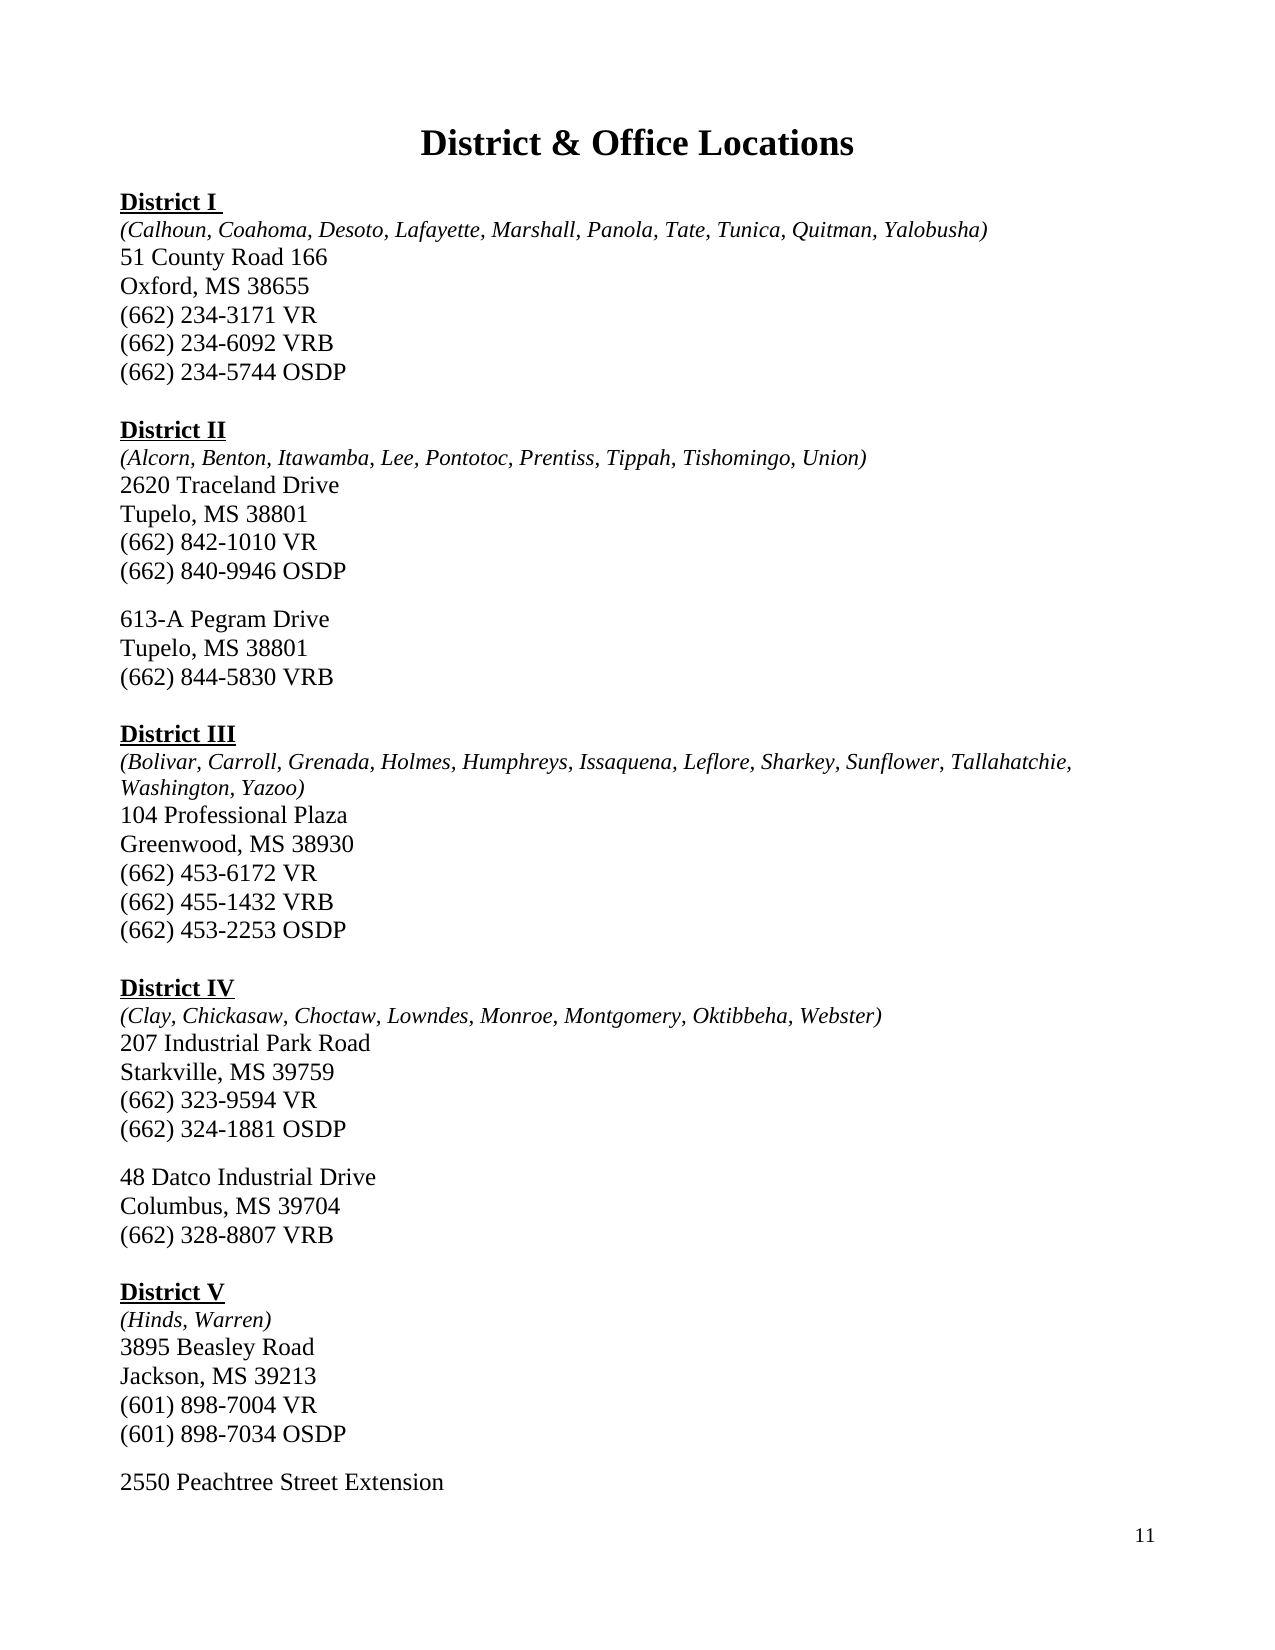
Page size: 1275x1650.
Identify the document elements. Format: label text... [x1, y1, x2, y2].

text District V [120, 1277, 1155, 1306]
text Tupelo, MS 38801 [120, 633, 1155, 662]
text (662) 234-6092 VRB [120, 328, 1155, 357]
text (Alcorn, Benton, Itawamba, Lee, Pontotoc, Prentiss, Tippah, Tishomingo, Union) [120, 443, 1155, 470]
text 3895 Beasley Road [120, 1332, 1155, 1361]
text (662) 323-9594 VR [120, 1086, 1155, 1114]
text Tupelo, MS 38801 [120, 499, 1155, 527]
text (662) 844-5830 VRB [120, 662, 1155, 690]
text Greenwood, MS 38930 [120, 829, 1155, 858]
text (662) 842-1010 VR [120, 527, 1155, 556]
text (662) 234-3171 VR [120, 300, 1155, 328]
text (Clay, Chickasaw, Choctaw, Lowndes, Monroe, Montgomery, Oktibbeha, Webster) [120, 1002, 1155, 1028]
text 48 Datco Industrial Drive [120, 1162, 1155, 1191]
text Oxford, MS 38655 [120, 271, 1155, 300]
text 104 Professional Plaza [120, 801, 1155, 829]
text District IV [120, 973, 1155, 1002]
text (662) 455-1432 VRB [120, 887, 1155, 916]
text 2620 Traceland Drive [120, 470, 1155, 499]
text (662) 453-6172 VR [120, 858, 1155, 887]
text District II [120, 415, 1155, 443]
text (601) 898-7034 OSDP [120, 1419, 1155, 1447]
text (662) 328-8807 VRB [120, 1220, 1155, 1248]
text (Hinds, Warren) [120, 1306, 1155, 1332]
text 613-A Pegram Drive [120, 604, 1155, 633]
text Jackson, MS 39213 [120, 1361, 1155, 1390]
text District III [120, 719, 1155, 748]
text Columbus, MS 39704 [120, 1191, 1155, 1220]
text District & Office Locations [120, 120, 1155, 163]
text Starkville, MS 39759 [120, 1057, 1155, 1086]
text (662) 324-1881 OSDP [120, 1114, 1155, 1143]
text (662) 234-5744 OSDP [120, 357, 1155, 386]
text 207 Industrial Park Road [120, 1028, 1155, 1057]
text (662) 840-9946 OSDP [120, 556, 1155, 585]
text (Bolivar, Carroll, Grenada, Holmes, Humphreys, Issaquena, Leflore, Sharkey, Sunflower, Tallahatchie, Washington, Yazoo) [120, 748, 1155, 801]
text (Calhoun, Coahoma, Desoto, Lafayette, Marshall, Panola, Tate, Tunica, Quitman, Yalobusha) [120, 216, 1155, 242]
text (662) 453-2253 OSDP [120, 916, 1155, 944]
text 2550 Peachtree Street Extension [120, 1467, 1155, 1495]
text 51 County Road 166 [120, 242, 1155, 271]
text District I [120, 187, 1155, 216]
text (601) 898-7004 VR [120, 1390, 1155, 1419]
